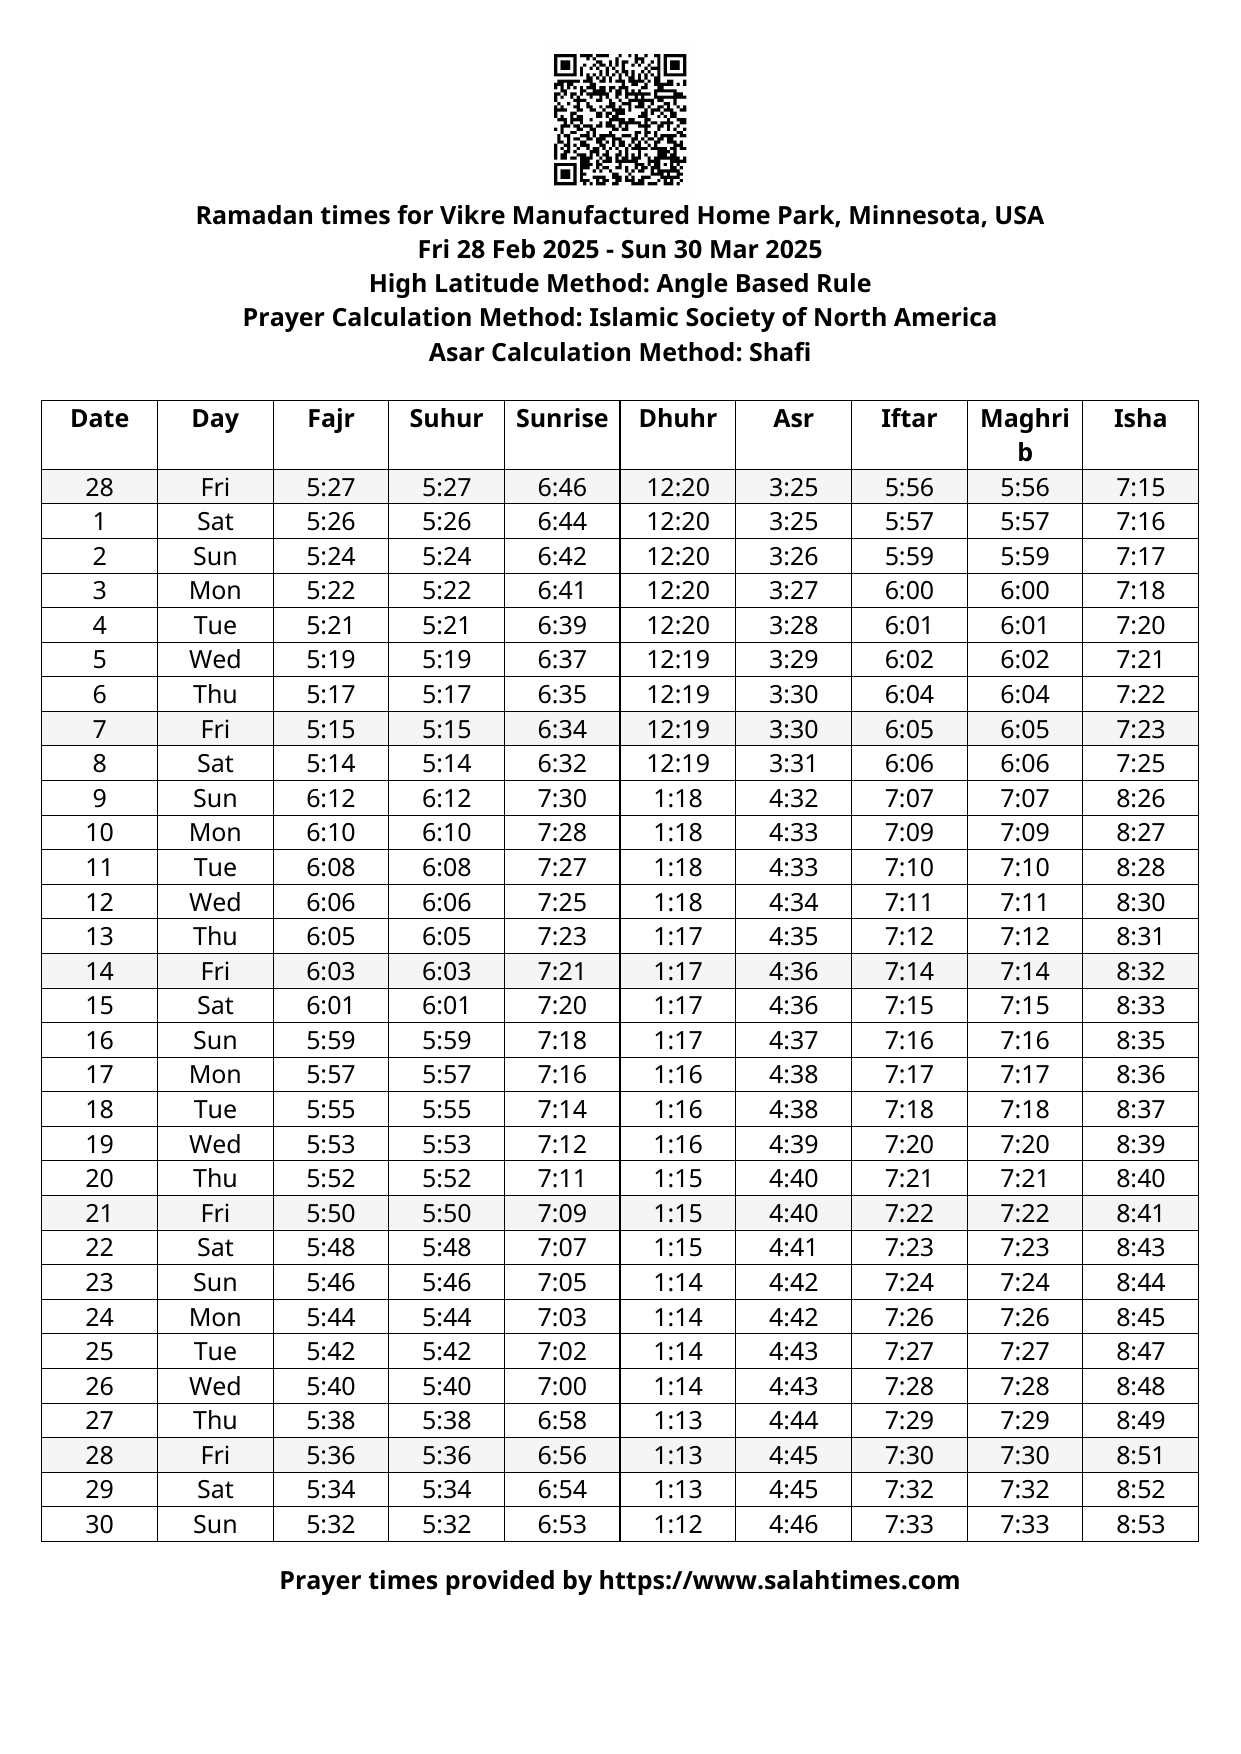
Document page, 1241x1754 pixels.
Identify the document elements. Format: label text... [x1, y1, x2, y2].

table_cell 5:38 [389, 1404, 504, 1437]
table_cell 7:18 [968, 1092, 1082, 1126]
table_cell Wed [158, 1127, 273, 1160]
table_cell 7:25 [505, 885, 619, 918]
table_cell 6:42 [505, 539, 619, 572]
table_cell 7:18 [505, 1023, 619, 1057]
table_cell 18 [42, 1092, 157, 1126]
table_cell 6 [42, 677, 157, 711]
table_cell 21 [42, 1196, 157, 1229]
table_cell 8:48 [1083, 1369, 1198, 1402]
table_header Isha [1083, 401, 1198, 469]
table_cell 6:05 [968, 712, 1082, 745]
table_cell 1:13 [621, 1473, 735, 1506]
table_cell 7:22 [852, 1196, 967, 1229]
table_cell 7:17 [852, 1058, 967, 1091]
table_cell 5:36 [389, 1438, 504, 1472]
table_cell Wed [158, 885, 273, 918]
table_cell 6:08 [389, 850, 504, 884]
table_cell 8:27 [1083, 816, 1198, 849]
table_cell 7:25 [1083, 746, 1198, 780]
table_cell 7:16 [968, 1023, 1082, 1057]
table_cell Sat [158, 1473, 273, 1506]
table_cell 5:15 [389, 712, 504, 745]
table_header Dhuhr [621, 401, 735, 469]
table_cell 11 [42, 850, 157, 884]
table_cell 4:43 [736, 1334, 851, 1368]
table_header Fajr [274, 401, 388, 469]
table_cell 4:32 [736, 781, 851, 814]
table_cell 6:01 [968, 608, 1082, 642]
table_cell Tue [158, 1092, 273, 1126]
table_cell 4:42 [736, 1300, 851, 1333]
table_cell 5:27 [389, 470, 504, 503]
table_cell 4:38 [736, 1058, 851, 1091]
table_cell Fri [158, 1196, 273, 1229]
table_cell 8:49 [1083, 1404, 1198, 1437]
table_cell 25 [42, 1334, 157, 1368]
table_cell Mon [158, 1300, 273, 1333]
table_cell 1:17 [621, 989, 735, 1022]
text High Latitude Method: Angle Based Rule [42, 266, 1198, 300]
table_cell 9 [42, 781, 157, 814]
table_cell 4:33 [736, 850, 851, 884]
table_cell 5:50 [274, 1196, 388, 1229]
table_cell 8:30 [1083, 885, 1198, 918]
table_cell 1:17 [621, 1023, 735, 1057]
table_cell 8:28 [1083, 850, 1198, 884]
table_cell 6:06 [274, 885, 388, 918]
table_cell 7:11 [505, 1161, 619, 1195]
table_cell 7:20 [852, 1127, 967, 1160]
table_cell 1:17 [621, 919, 735, 953]
table_cell 8:32 [1083, 954, 1198, 987]
table_cell 6:01 [852, 608, 967, 642]
table_cell Fri [158, 712, 273, 745]
table_cell 19 [42, 1127, 157, 1160]
table_cell 1:14 [621, 1334, 735, 1368]
table_cell 6:06 [389, 885, 504, 918]
table_cell 7:30 [852, 1438, 967, 1472]
table_header Date [42, 401, 157, 469]
table_cell 4:39 [736, 1127, 851, 1160]
table_cell 7:03 [505, 1300, 619, 1333]
table_cell 1:14 [621, 1265, 735, 1299]
table_cell 7:29 [852, 1404, 967, 1437]
table_cell 7:23 [505, 919, 619, 953]
table_cell 7:26 [852, 1300, 967, 1333]
table_cell 6:32 [505, 746, 619, 780]
table_cell 3 [42, 574, 157, 607]
table_cell 6:01 [389, 989, 504, 1022]
table_cell 7:28 [968, 1369, 1082, 1402]
table_cell 5:32 [274, 1507, 388, 1541]
table_cell 1:18 [621, 850, 735, 884]
table_cell 6:39 [505, 608, 619, 642]
table_cell 5:57 [968, 504, 1082, 538]
table_cell 6:44 [505, 504, 619, 538]
table_cell 12:20 [621, 608, 735, 642]
table_cell 7:26 [968, 1300, 1082, 1333]
table_cell 5:34 [274, 1473, 388, 1506]
table_cell 7:21 [852, 1161, 967, 1195]
table_cell 7:20 [1083, 608, 1198, 642]
table_cell 7:16 [505, 1058, 619, 1091]
table_cell 12 [42, 885, 157, 918]
table_cell 5:55 [274, 1092, 388, 1126]
text Ramadan times for Vikre Manufactured Home Park, Minnesota, USA [42, 198, 1198, 232]
table_cell 5 [42, 643, 157, 676]
table_cell Wed [158, 643, 273, 676]
text Prayer times provided by https://www.salahtimes.com [42, 1563, 1198, 1597]
text Prayer Calculation Method: Islamic Society of North America [42, 300, 1198, 334]
table_cell 7:20 [968, 1127, 1082, 1160]
table_cell 5:55 [389, 1092, 504, 1126]
table_cell 4:33 [736, 816, 851, 849]
table_cell 5:56 [852, 470, 967, 503]
table_cell 4:45 [736, 1438, 851, 1472]
table_cell 8:37 [1083, 1092, 1198, 1126]
table_cell 12:20 [621, 504, 735, 538]
table_cell 5:59 [274, 1023, 388, 1057]
table_cell 5:38 [274, 1404, 388, 1437]
table_cell Mon [158, 1058, 273, 1091]
table_cell 23 [42, 1265, 157, 1299]
table_cell 7:09 [505, 1196, 619, 1229]
table_cell 5:57 [852, 504, 967, 538]
table_cell 6:00 [852, 574, 967, 607]
table_cell 3:26 [736, 539, 851, 572]
table_cell Sat [158, 989, 273, 1022]
table_cell 16 [42, 1023, 157, 1057]
table_cell 7:14 [852, 954, 967, 987]
table_cell 5:32 [389, 1507, 504, 1541]
table_cell 7:22 [968, 1196, 1082, 1229]
table_cell 7:27 [505, 850, 619, 884]
table_cell 7:29 [968, 1404, 1082, 1437]
table_cell 7:12 [852, 919, 967, 953]
table_cell 5:52 [389, 1161, 504, 1195]
table_cell 7:00 [505, 1369, 619, 1402]
table_cell 7:30 [968, 1438, 1082, 1472]
table_cell 5:19 [389, 643, 504, 676]
table_cell 4:44 [736, 1404, 851, 1437]
table_header Sunrise [505, 401, 619, 469]
table_cell 7:02 [505, 1334, 619, 1368]
table_cell 5:56 [968, 470, 1082, 503]
table_cell 6:41 [505, 574, 619, 607]
table_cell 5:14 [274, 746, 388, 780]
table_cell Wed [158, 1369, 273, 1402]
table_cell 4:46 [736, 1507, 851, 1541]
table_cell 7:07 [852, 781, 967, 814]
table_cell 7:10 [968, 850, 1082, 884]
table_cell 5:59 [389, 1023, 504, 1057]
table_cell 3:31 [736, 746, 851, 780]
table_cell 8:47 [1083, 1334, 1198, 1368]
table_cell 17 [42, 1058, 157, 1091]
table_cell 2 [42, 539, 157, 572]
table_cell 1:18 [621, 781, 735, 814]
table_cell 5:46 [274, 1265, 388, 1299]
table_cell 7:12 [968, 919, 1082, 953]
table_cell 7:07 [968, 781, 1082, 814]
table_cell 5:42 [274, 1334, 388, 1368]
table_cell 5:22 [274, 574, 388, 607]
table_cell 8:45 [1083, 1300, 1198, 1333]
table_cell 1:13 [621, 1404, 735, 1437]
table_cell 3:25 [736, 504, 851, 538]
table_cell 5:26 [389, 504, 504, 538]
table_cell 3:27 [736, 574, 851, 607]
table_cell 7:27 [968, 1334, 1082, 1368]
table_cell 4:45 [736, 1473, 851, 1506]
table_cell 7:30 [505, 781, 619, 814]
table_cell 8:35 [1083, 1023, 1198, 1057]
table_cell 8:40 [1083, 1161, 1198, 1195]
table_cell 7:18 [852, 1092, 967, 1126]
table_cell 5:46 [389, 1265, 504, 1299]
table_cell 1:14 [621, 1300, 735, 1333]
table_cell 5:15 [274, 712, 388, 745]
table_cell 6:06 [852, 746, 967, 780]
table_cell Thu [158, 1404, 273, 1437]
table_cell 1:15 [621, 1231, 735, 1264]
table_cell Sun [158, 1265, 273, 1299]
table_cell 12:20 [621, 470, 735, 503]
table_cell 6:03 [274, 954, 388, 987]
table_cell 6:35 [505, 677, 619, 711]
table_cell 5:34 [389, 1473, 504, 1506]
table_cell 4:35 [736, 919, 851, 953]
table_cell 5:17 [389, 677, 504, 711]
table_cell 7:21 [968, 1161, 1082, 1195]
table_cell 7 [42, 712, 157, 745]
table_cell 5:14 [389, 746, 504, 780]
table_cell 6:08 [274, 850, 388, 884]
table_cell 4:37 [736, 1023, 851, 1057]
table_cell Sat [158, 1231, 273, 1264]
table_cell 7:15 [852, 989, 967, 1022]
table_header Day [158, 401, 273, 469]
table_cell 7:32 [968, 1473, 1082, 1506]
table_cell 5:59 [968, 539, 1082, 572]
table_cell 6:53 [505, 1507, 619, 1541]
table_cell 8:41 [1083, 1196, 1198, 1229]
table_cell 7:28 [505, 816, 619, 849]
table_cell 7:33 [852, 1507, 967, 1541]
table_cell 5:57 [274, 1058, 388, 1091]
table_cell Thu [158, 919, 273, 953]
table_cell 7:21 [1083, 643, 1198, 676]
text Fri 28 Feb 2025 - Sun 30 Mar 2025 [42, 232, 1198, 266]
table_cell 3:30 [736, 712, 851, 745]
table_cell 7:11 [852, 885, 967, 918]
table_cell 29 [42, 1473, 157, 1506]
table_cell 6:03 [389, 954, 504, 987]
table_cell 7:12 [505, 1127, 619, 1160]
table_cell 8:39 [1083, 1127, 1198, 1160]
table_cell 7:09 [968, 816, 1082, 849]
table_cell 7:28 [852, 1369, 967, 1402]
table_cell Tue [158, 850, 273, 884]
table_header Maghrib [968, 401, 1082, 469]
table_cell 5:24 [274, 539, 388, 572]
table_cell 5:19 [274, 643, 388, 676]
table_cell 7:23 [968, 1231, 1082, 1264]
table_cell 7:32 [852, 1473, 967, 1506]
table_cell 6:00 [968, 574, 1082, 607]
table_cell 7:10 [852, 850, 967, 884]
table_cell 7:15 [1083, 470, 1198, 503]
table_cell 7:11 [968, 885, 1082, 918]
table_cell 5:53 [274, 1127, 388, 1160]
table_header Suhur [389, 401, 504, 469]
table_cell Sun [158, 1023, 273, 1057]
table_cell 6:10 [274, 816, 388, 849]
table_cell 6:05 [389, 919, 504, 953]
table_cell 5:40 [389, 1369, 504, 1402]
table_cell 4:40 [736, 1196, 851, 1229]
table_cell 7:23 [1083, 712, 1198, 745]
table_cell 7:18 [1083, 574, 1198, 607]
table_cell Thu [158, 1161, 273, 1195]
table_cell 7:21 [505, 954, 619, 987]
table_cell 6:56 [505, 1438, 619, 1472]
table_cell Thu [158, 677, 273, 711]
table_cell 7:33 [968, 1507, 1082, 1541]
table_cell 7:14 [505, 1092, 619, 1126]
table_cell Fri [158, 1438, 273, 1472]
table_cell 6:04 [968, 677, 1082, 711]
table_cell 6:12 [274, 781, 388, 814]
table_cell 7:17 [1083, 539, 1198, 572]
table_header Asr [736, 401, 851, 469]
table_cell 5:26 [274, 504, 388, 538]
table_cell 5:59 [852, 539, 967, 572]
table_cell 6:34 [505, 712, 619, 745]
table_cell 3:30 [736, 677, 851, 711]
table_cell 6:05 [852, 712, 967, 745]
table_cell 8:33 [1083, 989, 1198, 1022]
table_cell 13 [42, 919, 157, 953]
table_cell 3:28 [736, 608, 851, 642]
table_cell 14 [42, 954, 157, 987]
table_cell 7:16 [1083, 504, 1198, 538]
table_cell 7:17 [968, 1058, 1082, 1091]
table_cell 1 [42, 504, 157, 538]
table_cell Sat [158, 504, 273, 538]
table_cell 5:52 [274, 1161, 388, 1195]
table_cell 1:15 [621, 1161, 735, 1195]
table_cell 5:57 [389, 1058, 504, 1091]
table_cell 1:13 [621, 1438, 735, 1472]
table_cell 3:25 [736, 470, 851, 503]
table_cell 6:46 [505, 470, 619, 503]
table_cell 8:44 [1083, 1265, 1198, 1299]
table_cell 8:52 [1083, 1473, 1198, 1506]
table_cell 7:22 [1083, 677, 1198, 711]
table_cell Tue [158, 608, 273, 642]
table_cell Sun [158, 1507, 273, 1541]
table_cell 5:21 [274, 608, 388, 642]
table_cell 6:05 [274, 919, 388, 953]
table_cell Sat [158, 746, 273, 780]
table_cell 7:27 [852, 1334, 967, 1368]
table_cell 5:36 [274, 1438, 388, 1472]
table_cell 6:02 [968, 643, 1082, 676]
table_cell 4:43 [736, 1369, 851, 1402]
table_cell 4:34 [736, 885, 851, 918]
table_cell 7:14 [968, 954, 1082, 987]
table_cell 4:41 [736, 1231, 851, 1264]
table_cell 7:15 [968, 989, 1082, 1022]
table_cell Sun [158, 781, 273, 814]
table_cell 4:38 [736, 1092, 851, 1126]
table_cell 8:51 [1083, 1438, 1198, 1472]
table_cell 1:17 [621, 954, 735, 987]
table_cell 12:19 [621, 746, 735, 780]
table_cell 8 [42, 746, 157, 780]
table_cell 6:10 [389, 816, 504, 849]
table_cell 1:18 [621, 816, 735, 849]
table_cell 12:19 [621, 643, 735, 676]
table_cell 7:24 [852, 1265, 967, 1299]
table_cell 5:48 [389, 1231, 504, 1264]
table_cell 7:07 [505, 1231, 619, 1264]
table_cell Fri [158, 954, 273, 987]
table_cell 4:42 [736, 1265, 851, 1299]
table_cell 1:14 [621, 1369, 735, 1402]
table_cell 26 [42, 1369, 157, 1402]
table_cell 4:40 [736, 1161, 851, 1195]
table_cell 6:12 [389, 781, 504, 814]
table_cell 6:58 [505, 1404, 619, 1437]
table_cell 1:12 [621, 1507, 735, 1541]
table_cell 6:01 [274, 989, 388, 1022]
table_cell Sun [158, 539, 273, 572]
table_cell 4:36 [736, 989, 851, 1022]
table_cell 5:50 [389, 1196, 504, 1229]
table_cell 1:15 [621, 1196, 735, 1229]
table_cell 7:20 [505, 989, 619, 1022]
table_cell 7:23 [852, 1231, 967, 1264]
table_cell 5:48 [274, 1231, 388, 1264]
table_cell Tue [158, 1334, 273, 1368]
table_cell 30 [42, 1507, 157, 1541]
table_cell 22 [42, 1231, 157, 1264]
table_cell 8:31 [1083, 919, 1198, 953]
table_cell 1:16 [621, 1092, 735, 1126]
table_cell 8:53 [1083, 1507, 1198, 1541]
table_cell 12:20 [621, 539, 735, 572]
table_cell 12:20 [621, 574, 735, 607]
table_cell 5:44 [274, 1300, 388, 1333]
table_cell 24 [42, 1300, 157, 1333]
table_cell 5:21 [389, 608, 504, 642]
table_cell 12:19 [621, 677, 735, 711]
table_cell 28 [42, 470, 157, 503]
table_cell Fri [158, 470, 273, 503]
table_cell 5:24 [389, 539, 504, 572]
table_cell 1:16 [621, 1127, 735, 1160]
table_cell 10 [42, 816, 157, 849]
table_cell 6:04 [852, 677, 967, 711]
table_cell 12:19 [621, 712, 735, 745]
table_cell 7:24 [968, 1265, 1082, 1299]
table_cell 3:29 [736, 643, 851, 676]
table_cell 6:06 [968, 746, 1082, 780]
table_cell 28 [42, 1438, 157, 1472]
table_cell 7:09 [852, 816, 967, 849]
table_cell 8:36 [1083, 1058, 1198, 1091]
table_cell 8:43 [1083, 1231, 1198, 1264]
table_cell 27 [42, 1404, 157, 1437]
table_header Iftar [852, 401, 967, 469]
table_cell 4:36 [736, 954, 851, 987]
table_cell 5:40 [274, 1369, 388, 1402]
table_cell 6:02 [852, 643, 967, 676]
table_cell 8:26 [1083, 781, 1198, 814]
table_cell 5:53 [389, 1127, 504, 1160]
table_cell 7:05 [505, 1265, 619, 1299]
table_cell 5:22 [389, 574, 504, 607]
picture [542, 41, 699, 198]
table_cell 1:18 [621, 885, 735, 918]
table_cell 5:27 [274, 470, 388, 503]
table_cell 15 [42, 989, 157, 1022]
table_cell 5:17 [274, 677, 388, 711]
table_cell 5:42 [389, 1334, 504, 1368]
text Asar Calculation Method: Shafi [42, 334, 1198, 368]
table_cell 1:16 [621, 1058, 735, 1091]
table_cell Mon [158, 816, 273, 849]
table_cell 6:37 [505, 643, 619, 676]
table_cell 4 [42, 608, 157, 642]
table_cell 6:54 [505, 1473, 619, 1506]
table_cell 5:44 [389, 1300, 504, 1333]
table_cell Mon [158, 574, 273, 607]
table_cell 20 [42, 1161, 157, 1195]
table_cell 7:16 [852, 1023, 967, 1057]
